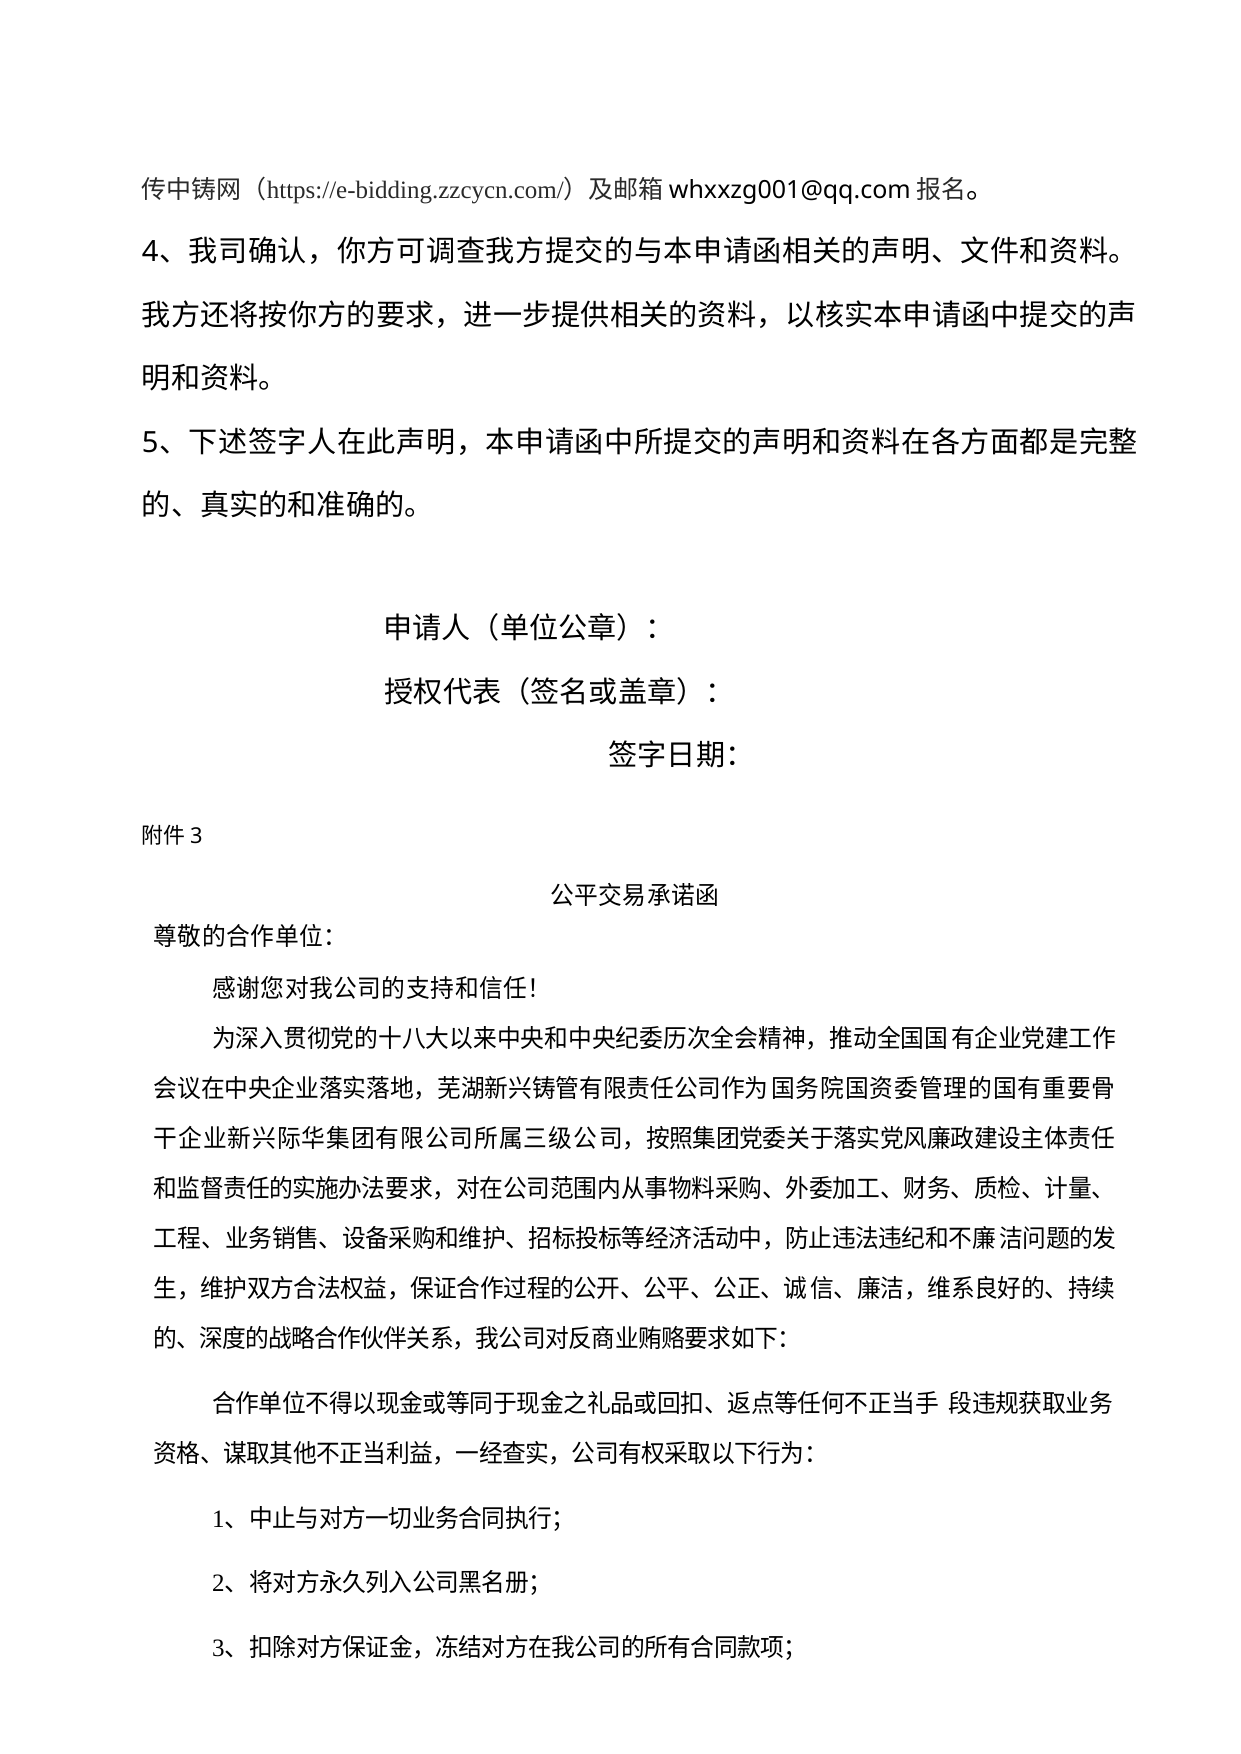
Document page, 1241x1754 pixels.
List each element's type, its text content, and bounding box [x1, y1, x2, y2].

text 公平交易承诺函 [142, 856, 1128, 917]
text 授权代表（签名或盖章）： [142, 668, 1138, 711]
text 为深入贯彻党的十八大以来中央和中央纪委历次全会精神，推动全国国有企业党建工作会议在中央企业落实落地，芜湖新兴铸管有限责任公司作为国务院国资委管理的国有重要骨干企业新兴际华集团有限公司所属三级公司，按照集团党委关于落实党风廉政建设主体责任和监督责任的实施办法要求，对在公司范围内从事物料采购、外委加工、财务、质检、计量、工程、业务销售、设备采购和维护、招标投标等经济活动中，防止违法违纪和不廉洁问题的发生，维护双方合法权益，保证合作过程的公开、公平、公正、诚信、廉洁，维系良好的、持续的、深度的战略合作伙伴关系，我公司对反商业贿赂要求如下： [153, 1019, 1116, 1355]
text 5、下述签字人在此声明，本申请函中所提交的声明和资料在各方面都是完整的、真实的和准确的。 [142, 418, 1138, 524]
list 扣除对方保证金，冻结对方在我公司的所有合同款项； [153, 1627, 1116, 1663]
text 申请人（单位公章）： [142, 605, 1138, 647]
list 中止与对方一切业务合同执行； [153, 1498, 1116, 1534]
text 4、我司确认，你方可调查我方提交的与本申请函相关的声明、文件和资料。我方还将按你方的要求，进一步提供相关的资料，以核实本申请函中提交的声明和资料。 [142, 228, 1138, 397]
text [142, 164, 1138, 207]
text 签字日期： [142, 732, 1138, 774]
text 附件3 [142, 795, 1128, 856]
text 感谢您对我公司的支持和信任！ [212, 968, 1138, 1004]
text 合作单位不得以现金或等同于现金之礼品或回扣、返点等任何不正当手 段违规获取业务资格、谋取其他不正当利益，一经查实，公司有权采取以下行为： [153, 1383, 1116, 1470]
list 将对方永久列入公司黑名册； [153, 1563, 1116, 1599]
text 尊敬的合作单位： [153, 917, 1138, 953]
